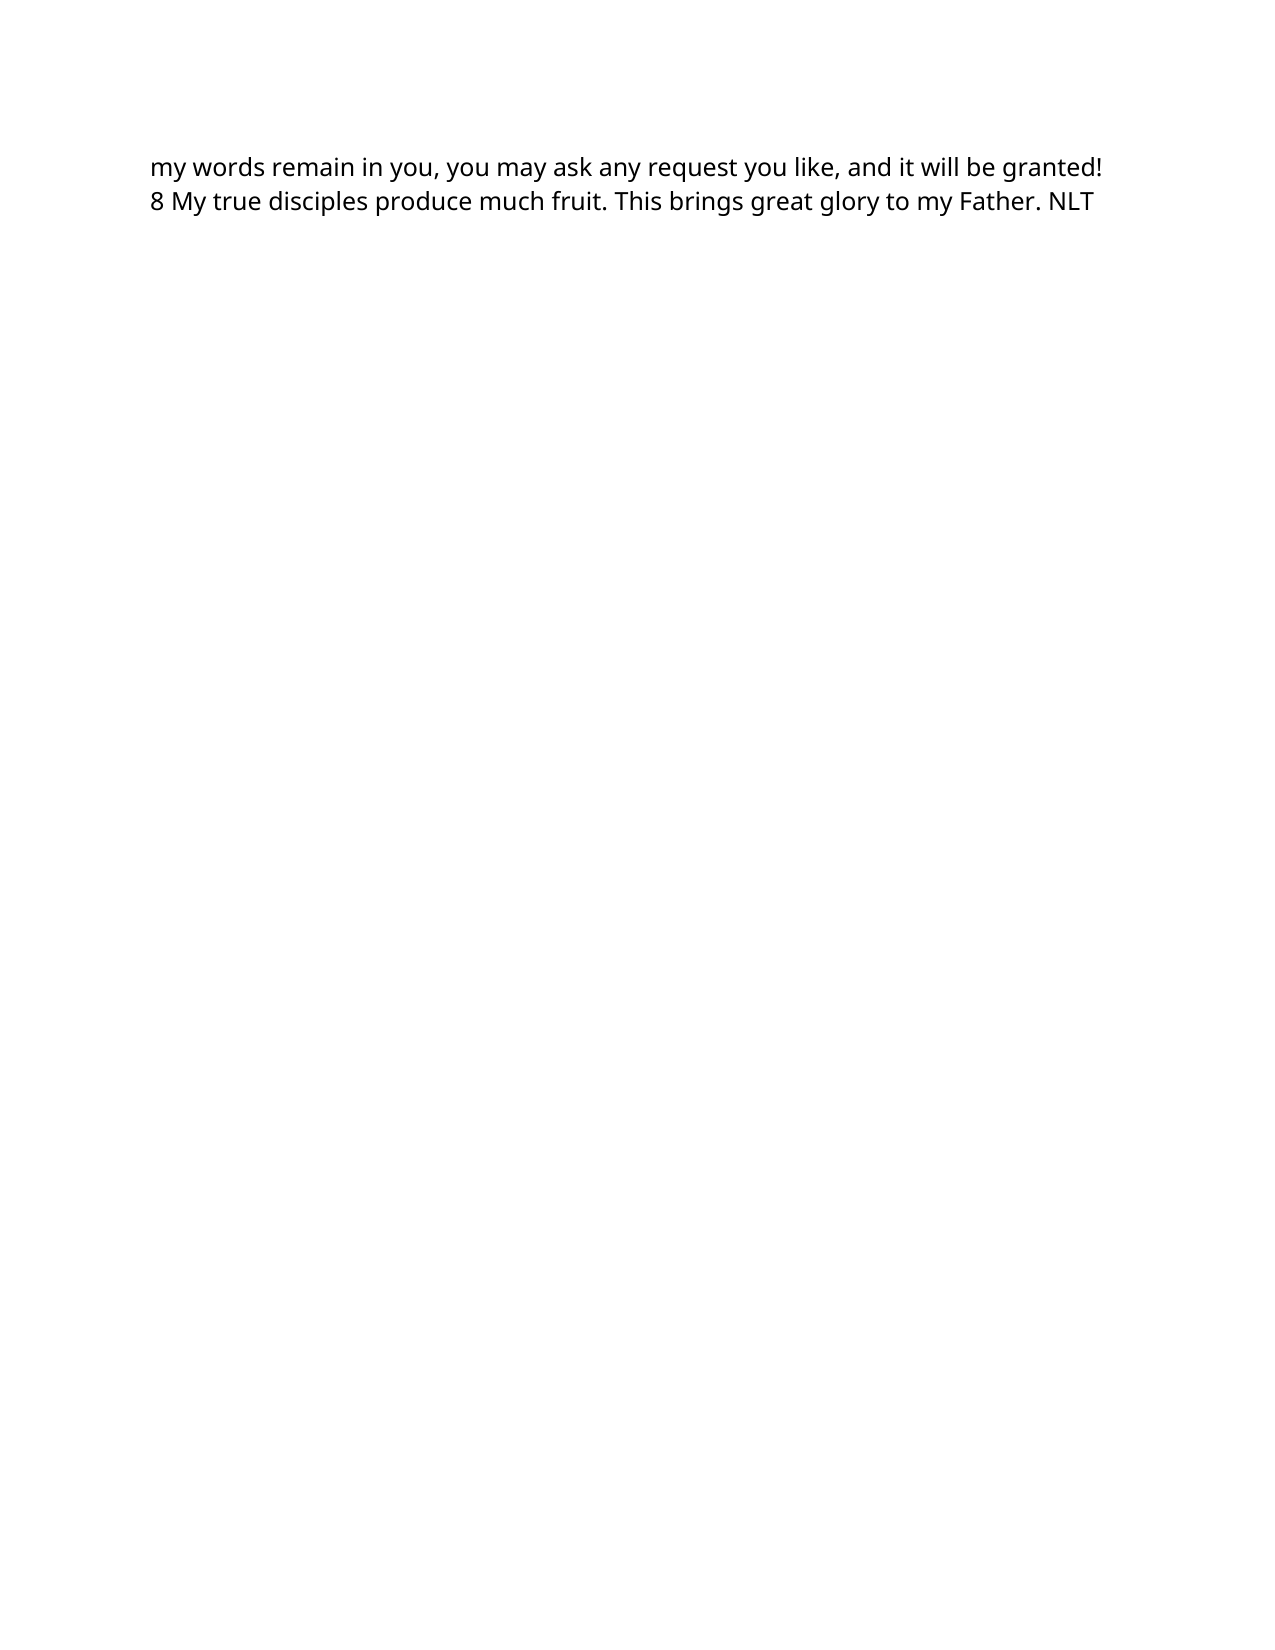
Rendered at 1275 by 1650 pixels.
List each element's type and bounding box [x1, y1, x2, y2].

text [150, 150, 1125, 218]
